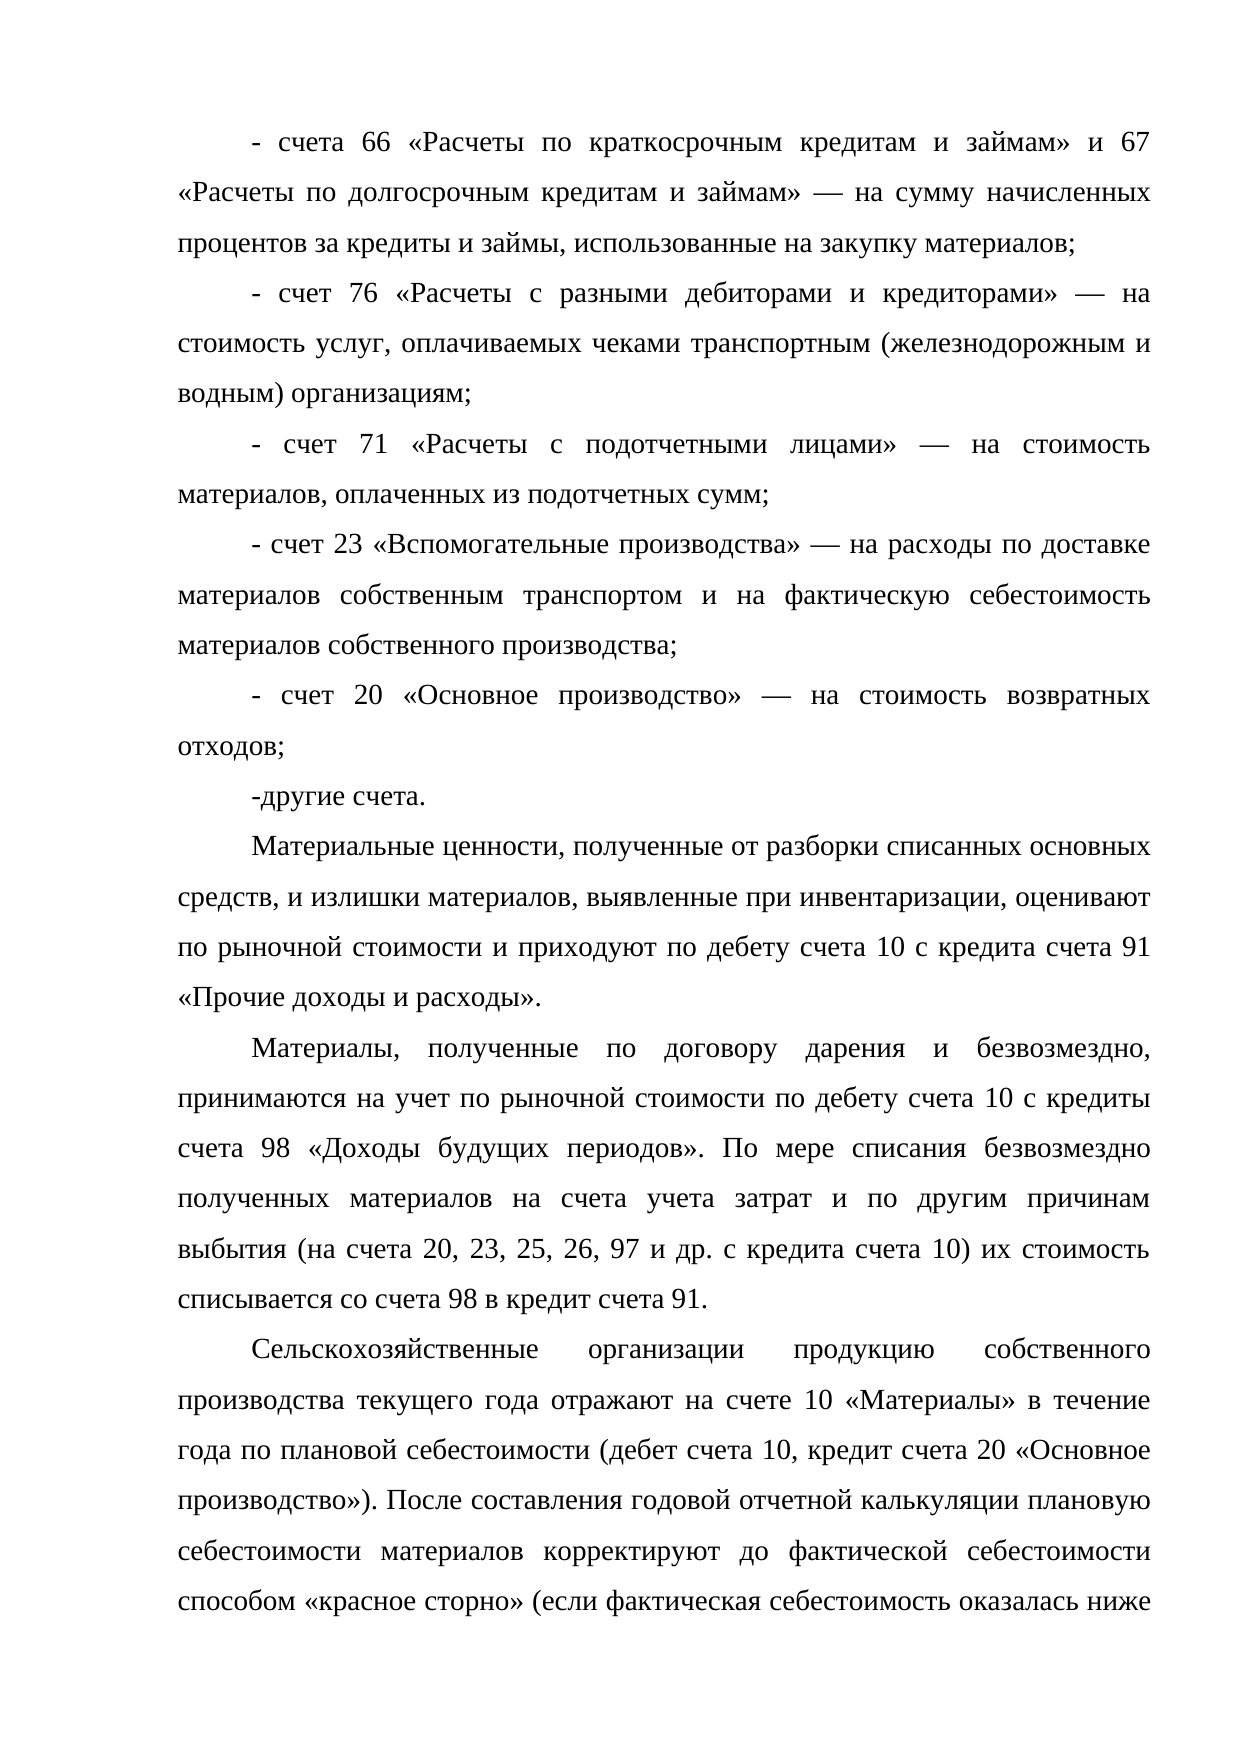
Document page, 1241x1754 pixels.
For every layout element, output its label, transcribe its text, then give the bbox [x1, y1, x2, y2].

text - счет 76 «Расчеты с разными дебиторами и кредиторами» — на стоимость услуг, оплачиваемых чеками транспортным (железнодорожным и водным) организациям; [177, 275, 1152, 409]
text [177, 1332, 1152, 1617]
text - счет 20 «Основное производство» — на стоимость возвратных отходов; [177, 677, 1152, 761]
text - счет 23 «Вспомогательные производства» — на расходы по доставке материалов собственным транспортом и на фактическую себестоимость материалов собственного производства; [177, 527, 1152, 661]
text -другие счета. [177, 778, 1152, 812]
text Материальные ценности, полученные от разборки списанных основных средств, и излишки материалов, выявленные при инвентаризации, оценивают по рыночной стоимости и приходуют по дебету счета 10 с кредита счета 91 «Прочие доходы и расходы». [177, 828, 1152, 1013]
text - счета 66 «Расчеты по краткосрочным кредитам и займам» и 67 «Расчеты по долгосрочным кредитам и займам» — на сумму начисленных процентов за кредиты и займы, использованные на закупку материалов; [177, 124, 1152, 258]
text - счет 71 «Расчеты с подотчетными лицами» — на стоимость материалов, оплаченных из подотчетных сумм; [177, 426, 1152, 510]
text Материалы, полученные по договору дарения и безвозмездно, принимаются на учет по рыночной стоимости по дебету счета 10 с кредиты счета 98 «Доходы будущих периодов». По мере списания безвозмездно полученных материалов на счета учета затрат и по другим причинам выбытия (на счета 20, 23, 25, 26, 97 и др. с кредита счета 10) их стоимость списывается со счета 98 в кредит счета 91. [177, 1030, 1152, 1315]
